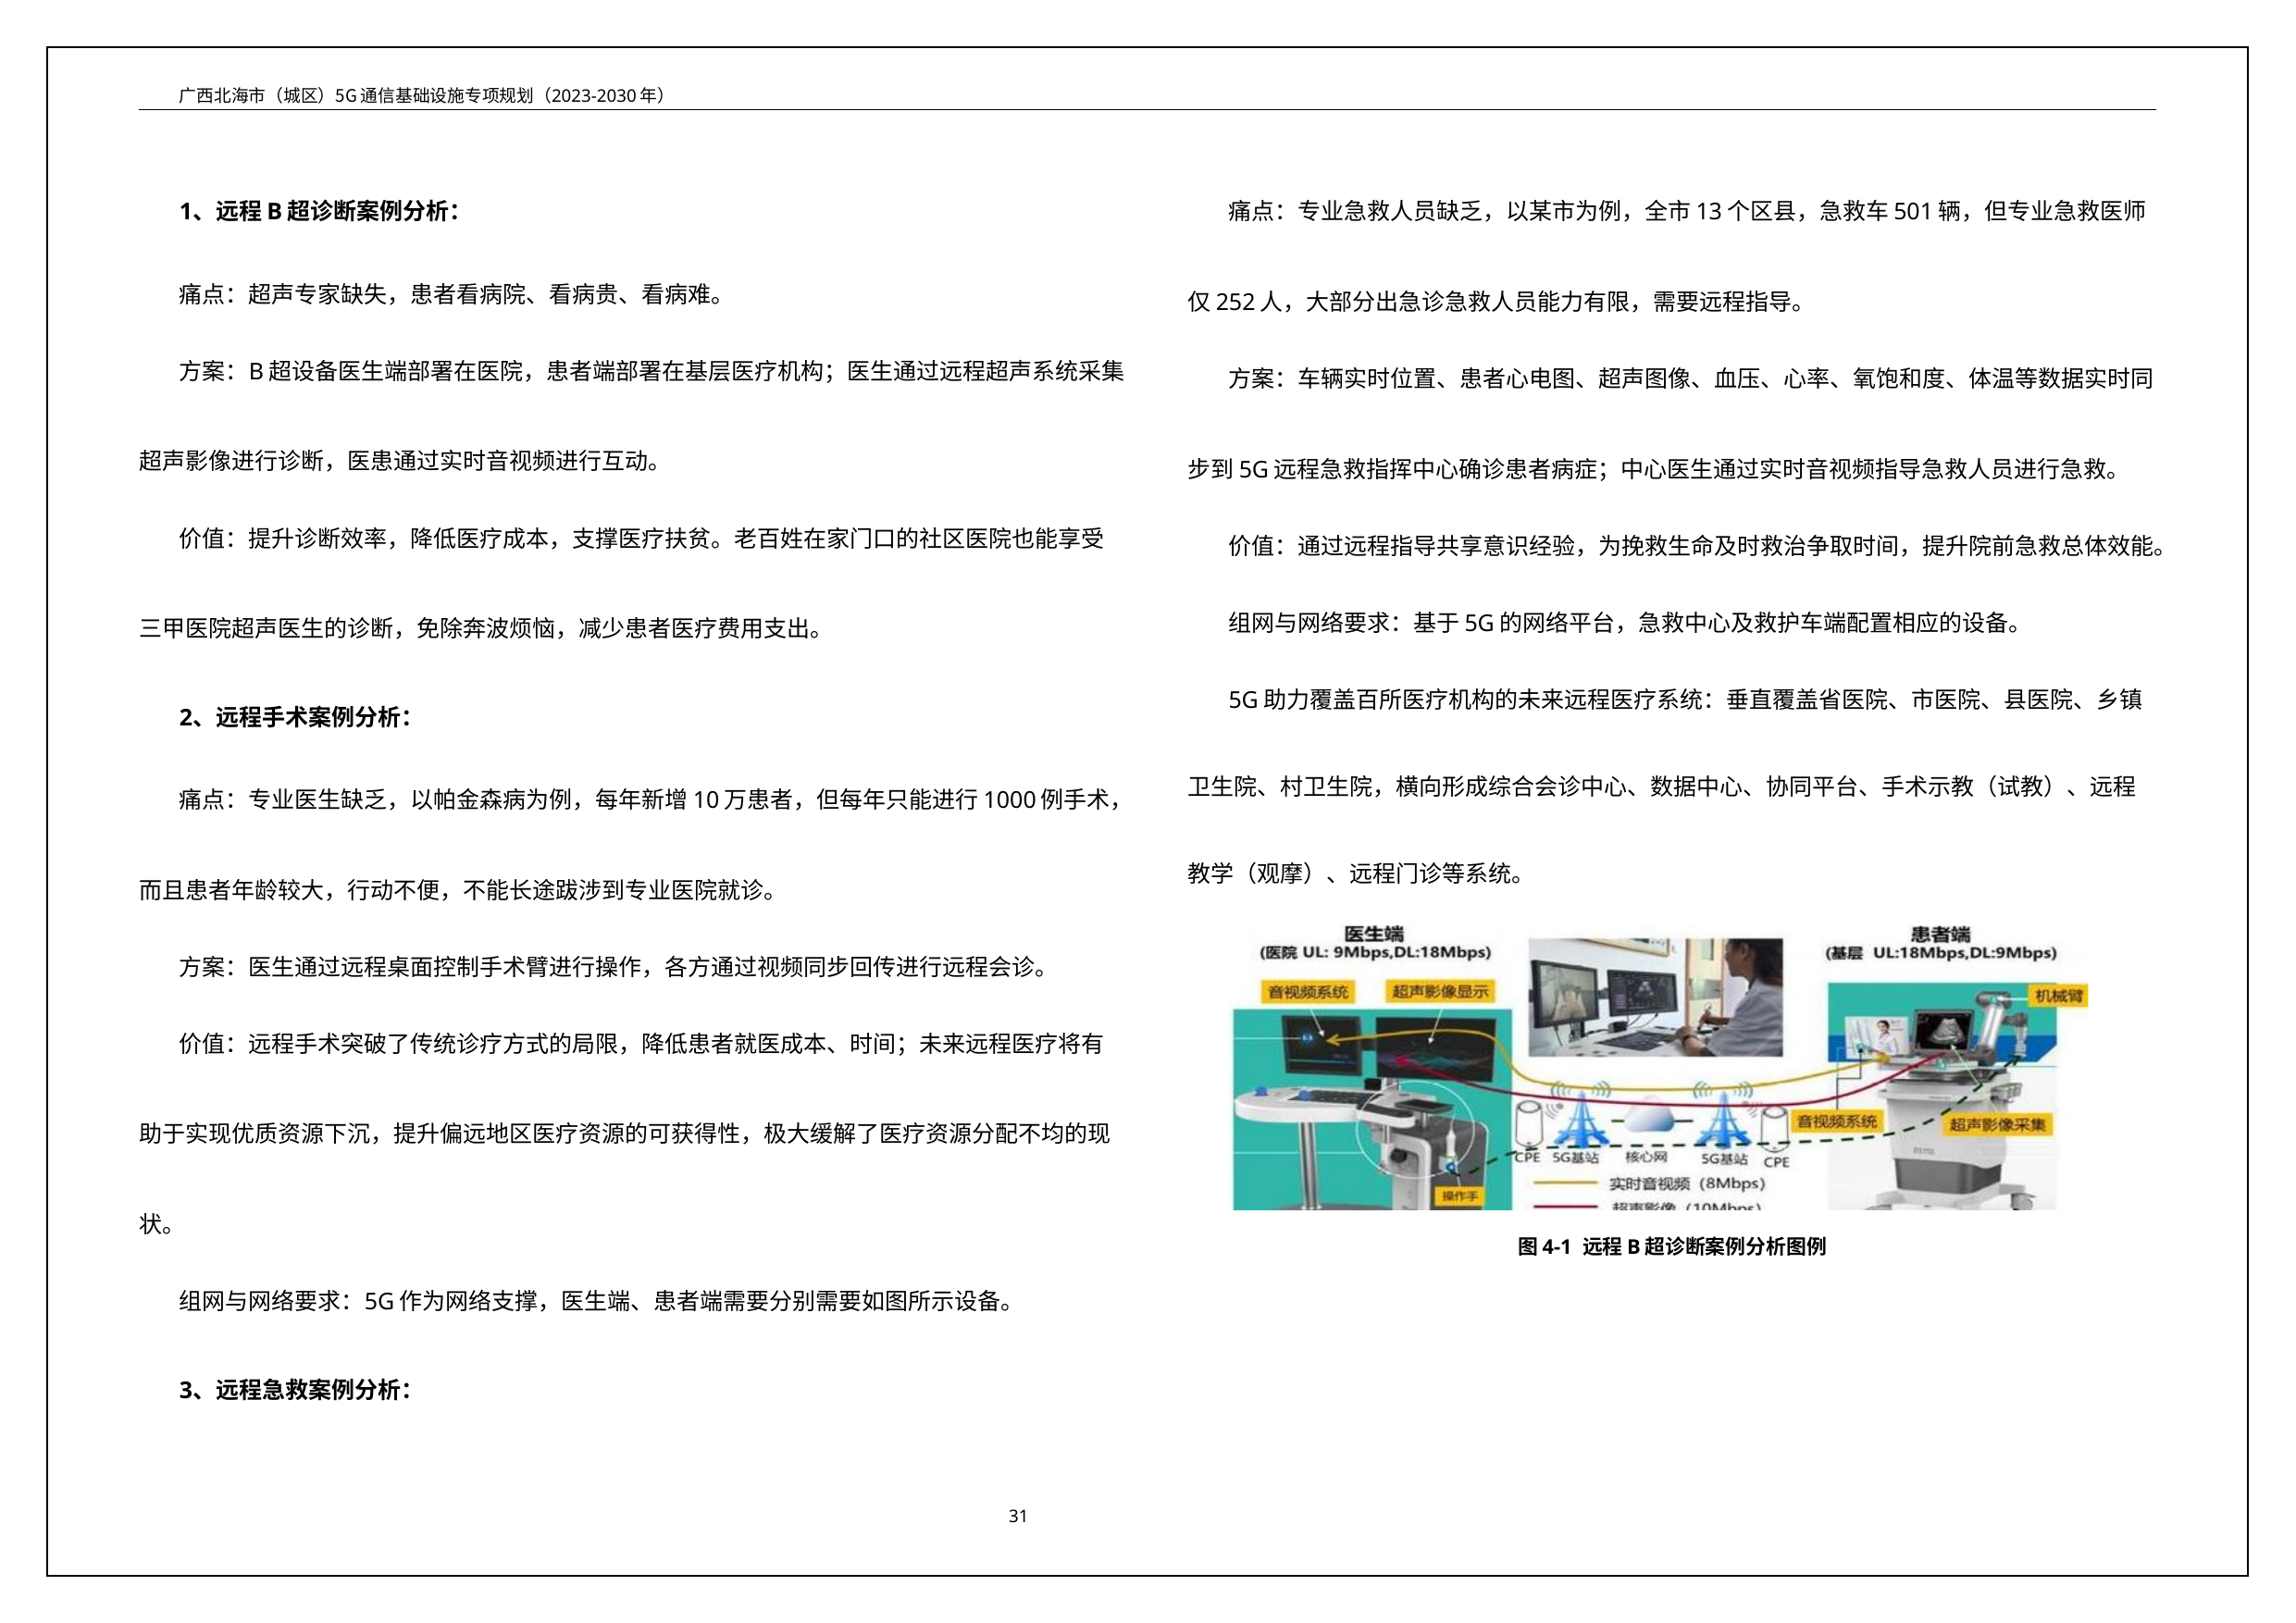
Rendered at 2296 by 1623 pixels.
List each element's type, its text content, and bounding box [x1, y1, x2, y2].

text 痛点：超声专家缺失，患者看病院、看病贵、看病难。 [139, 263, 1127, 323]
text 方案：车辆实时位置、患者心电图、超声图像、血压、心率、氧饱和度、体温等数据实时同步到5G远程急救指挥中心确诊患者病症；中心医生通过实时音视频指导急救人员进行急救。 [1187, 347, 2156, 498]
text 方案：医生通过远程桌面控制手术臂进行操作，各方通过视频同步回传进行远程会诊。 [139, 935, 1127, 996]
text 痛点：专业急救人员缺乏，以某市为例，全市13个区县，急救车501辆，但专业急救医师仅252人，大部分出急诊急救人员能力有限，需要远程指导。 [1187, 180, 2156, 330]
text 2、远程手术案例分析： [139, 686, 1127, 746]
text 5G助力覆盖百所医疗机构的未来远程医疗系统：垂直覆盖省医院、市医院、县医院、乡镇卫生院、村卫生院，横向形成综合会诊中心、数据中心、协同平台、手术示教（试教）、远程教学（观摩）、远程门诊等系统。 [1187, 668, 2156, 902]
text 痛点：专业医生缺乏，以帕金森病为例，每年新增10万患者，但每年只能进行1000例手术，而且患者年龄较大，行动不便，不能长途跋涉到专业医院就诊。 [139, 768, 1127, 919]
text 图4-1 远程B超诊断案例分析图例 [1187, 1231, 2156, 1260]
picture [1228, 925, 2089, 1210]
text 方案：B超设备医生端部署在医院，患者端部署在基层医疗机构；医生通过远程超声系统采集超声影像进行诊断，医患通过实时音视频进行互动。 [139, 340, 1127, 489]
text 价值：通过远程指导共享意识经验，为挽救生命及时救治争取时间，提升院前急救总体效能。 [1187, 514, 2156, 575]
text 1、远程B超诊断案例分析： [139, 180, 1127, 240]
text 3、远程急救案例分析： [139, 1358, 1127, 1419]
text 组网与网络要求：基于5G的网络平台，急救中心及救护车端配置相应的设备。 [1187, 591, 2156, 651]
text 价值：提升诊断效率，降低医疗成本，支撑医疗扶贫。老百姓在家门口的社区医院也能享受三甲医院超声医生的诊断，免除奔波烦恼，减少患者医疗费用支出。 [139, 507, 1127, 657]
text 组网与网络要求：5G作为网络支撑，医生端、患者端需要分别需要如图所示设备。 [139, 1270, 1127, 1330]
text 价值：远程手术突破了传统诊疗方式的局限，降低患者就医成本、时间；未来远程医疗将有助于实现优质资源下沉，提升偏远地区医疗资源的可获得性，极大缓解了医疗资源分配不均的现状。 [139, 1012, 1127, 1253]
